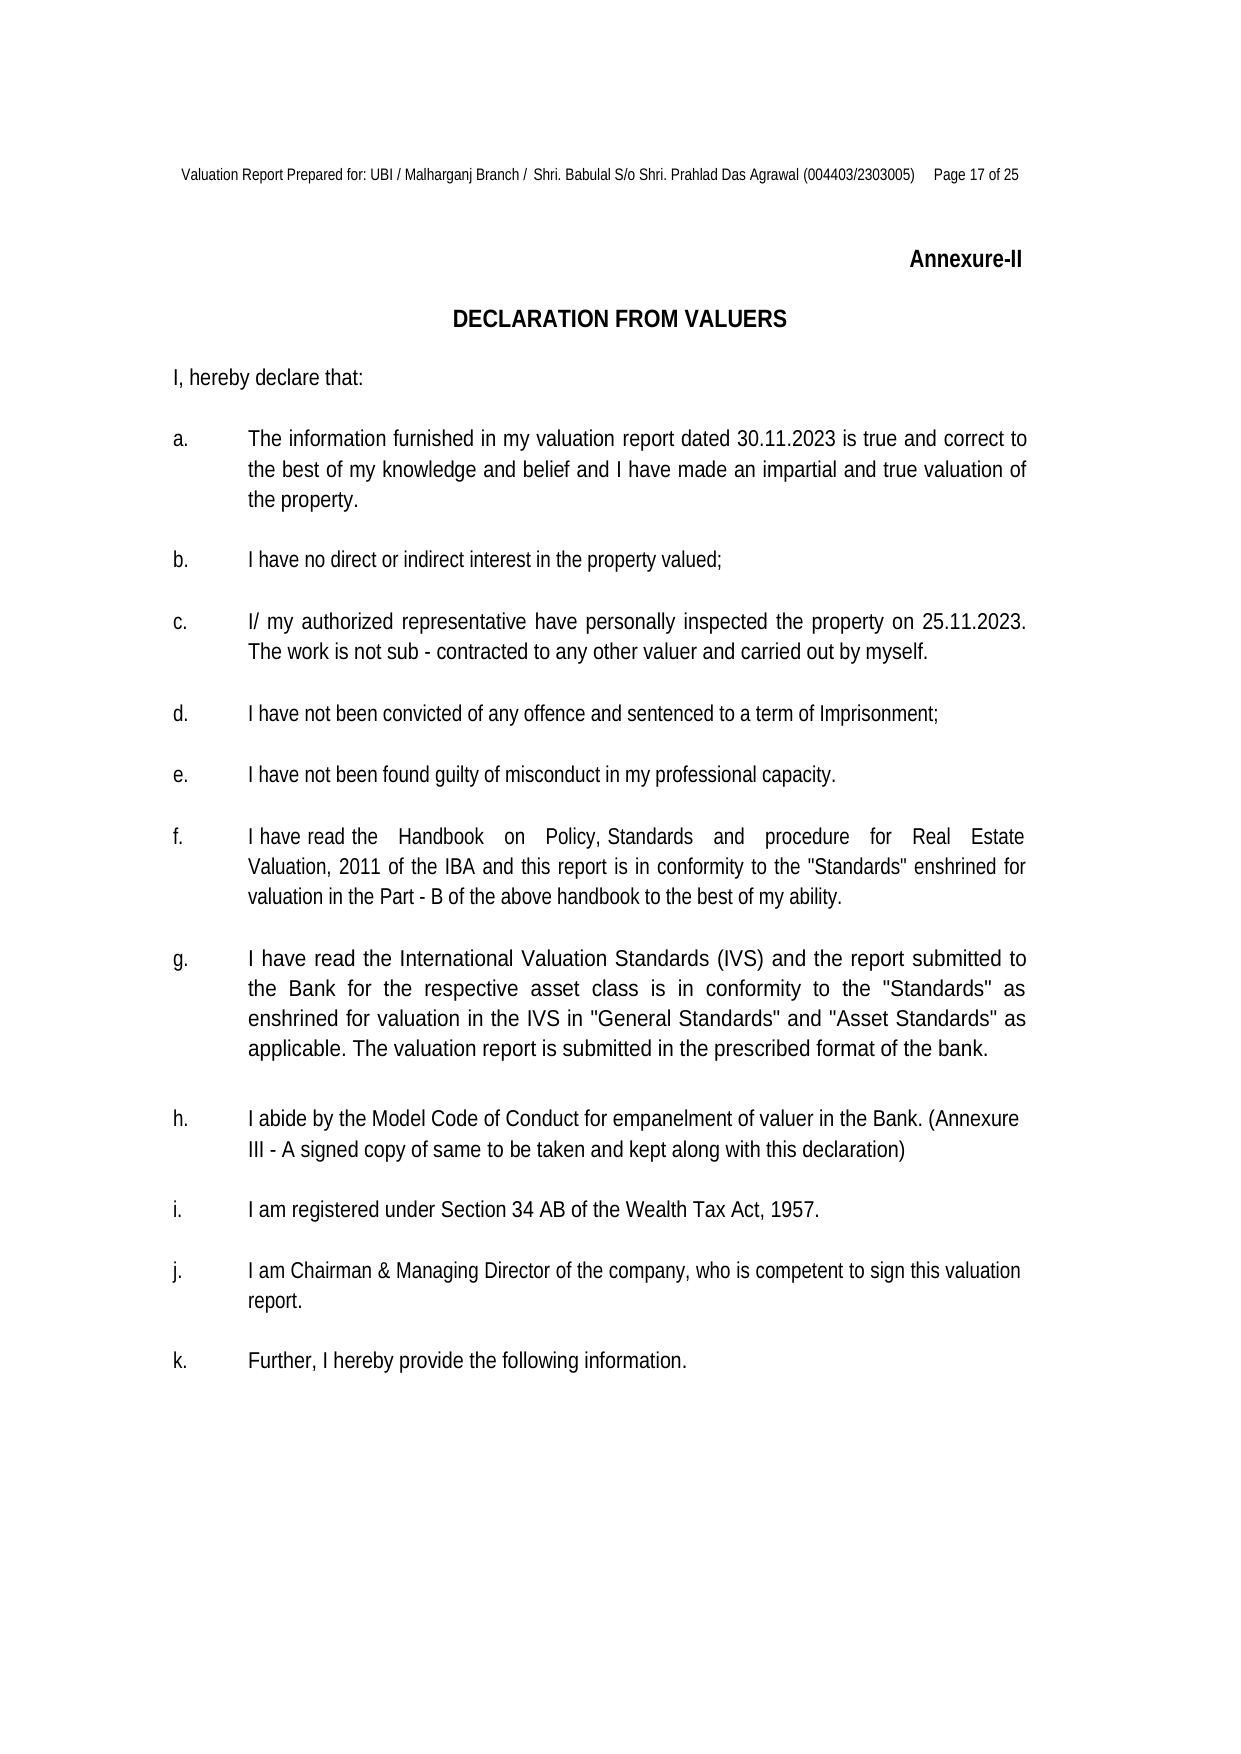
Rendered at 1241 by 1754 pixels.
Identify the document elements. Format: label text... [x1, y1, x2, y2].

text Annexure-II [150, 244, 1022, 273]
list I have not been found guilty of misconduct in my professional capacity. [173, 761, 1028, 787]
list Further, I hereby provide the following information. [173, 1347, 1090, 1374]
list I am Chairman & Managing Director of the company, who is competent to sign this valuation report. [173, 1257, 1021, 1313]
text I, hereby declare that: [173, 364, 1090, 391]
text DECLARATION FROM VALUERS [150, 304, 1090, 333]
list I am registered under Section 34 AB of the Wealth Tax Act, 1957. [173, 1196, 1090, 1223]
list I have read the International Valuation Standards (IVS) and the report submitted to the Bank for the respective asset class is in conformity to the "Standards" as enshrined for valuation in the IVS in "General Standards" and "Asset Standards" as applicable. The valuation report is submitted in the prescribed format of the bank. [173, 945, 1028, 1062]
list I abide by the Model Code of Conduct for empanelment of valuer in the Bank. (Annexure III - A signed copy of same to be taken and kept along with this declaration) [173, 1105, 1021, 1162]
list I have read the Handbook on Policy, Standards and procedure for Real Estate Valuation, 2011 of the IBA and this report is in conformity to the "Standards" enshrined for valuation in the Part - B of the above handbook to the best of my ability. [173, 823, 1028, 909]
list The information furnished in my valuation report dated 30.11.2023 is true and correct to the best of my knowledge and belief and I have made an impartial and true valuation of the property. [173, 425, 1028, 512]
list I have no direct or indirect interest in the property valued; [173, 546, 1028, 573]
list I/ my authorized representative have personally inspected the property on 25.11.2023. The work is not sub - contracted to any other valuer and carried out by myself. [173, 608, 1028, 664]
list I have not been convicted of any offence and sentenced to a term of Imprisonment; [173, 699, 1028, 726]
